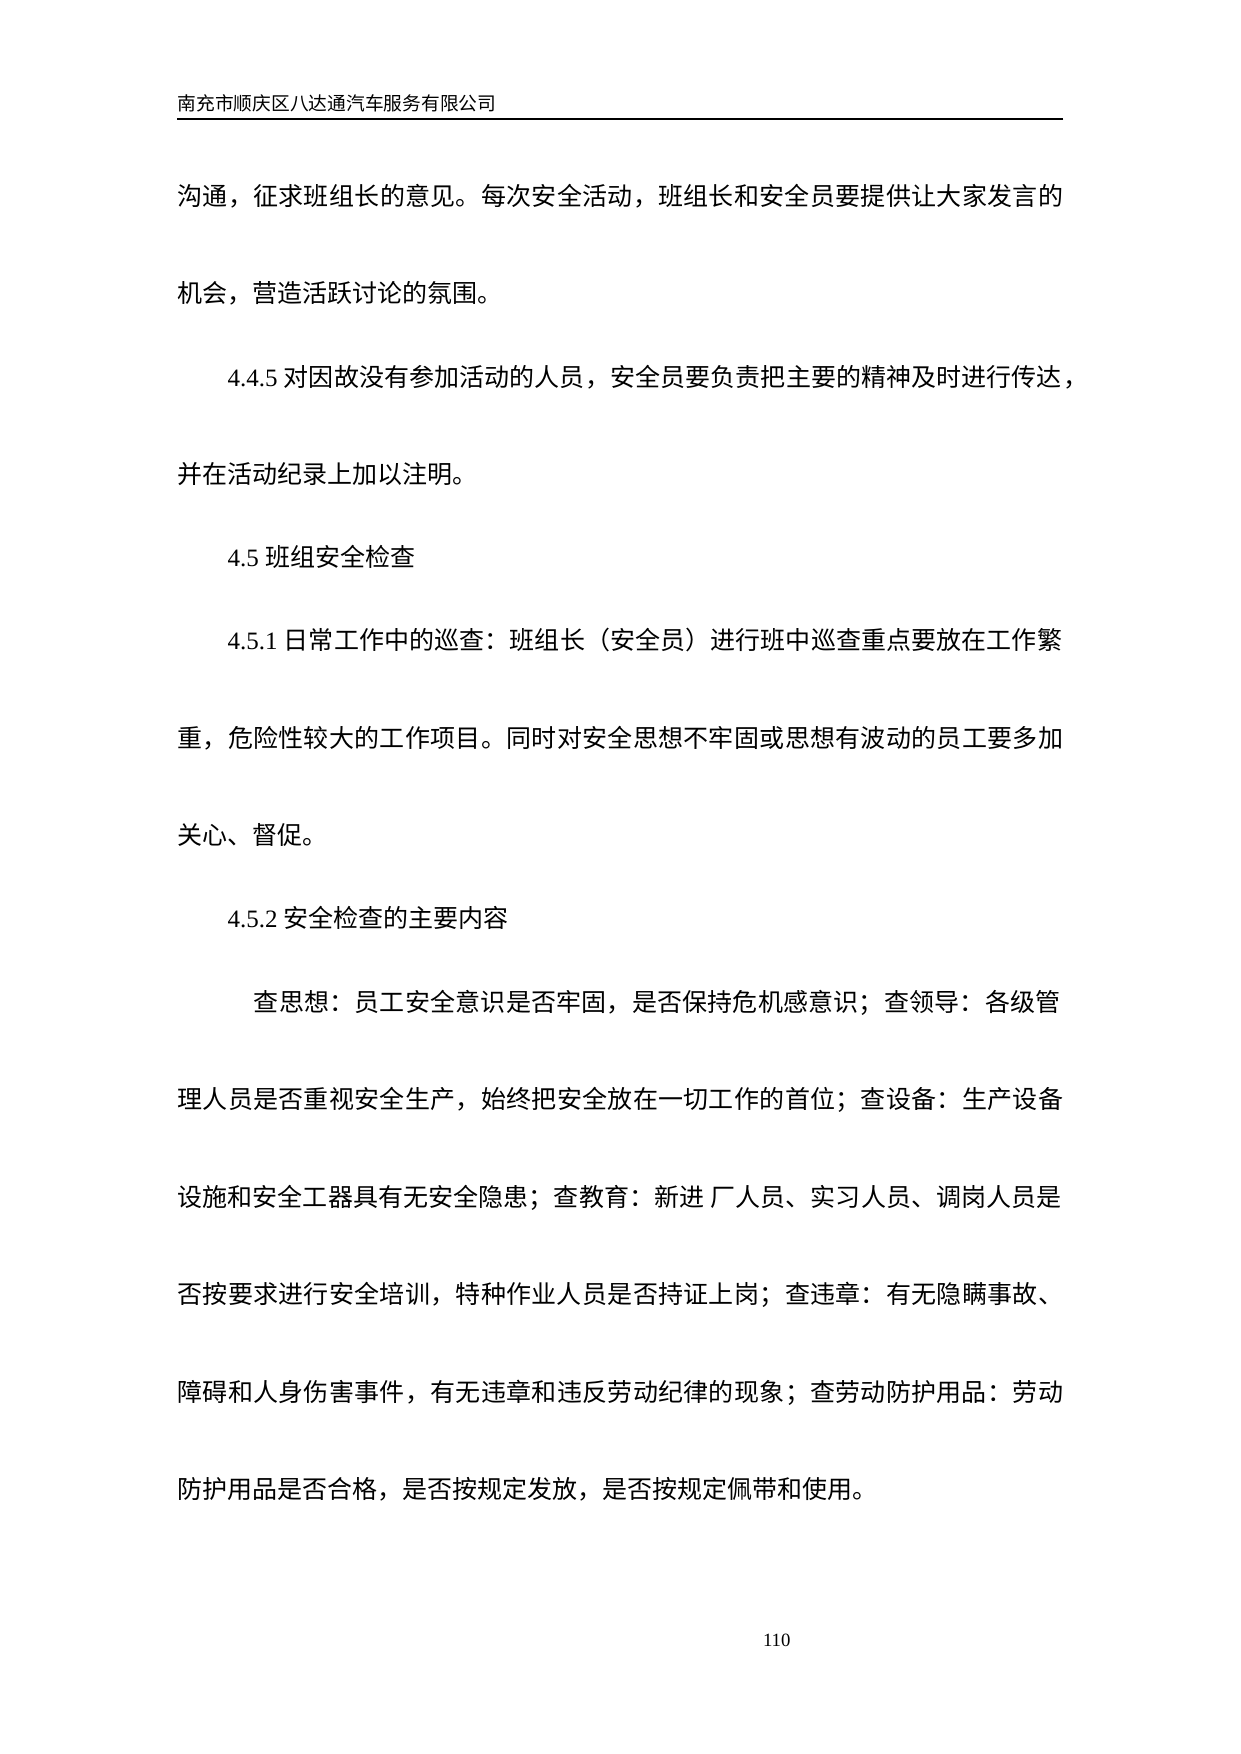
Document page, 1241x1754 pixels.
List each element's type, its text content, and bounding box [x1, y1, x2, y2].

text 4.5.1 日常工作中的巡查：班组长（安全员）进行班中巡查重点要放在工作繁重，危险性较大的工作项目。同时对安全思想不牢固或思想有波动的员工要多加关心、督促。 [177, 606, 1063, 866]
text 查思想：员工安全意识是否牢固，是否保持危机感意识；查领导：各级管理人员是否重视安全生产，始终把安全放在一切工作的首位；查设备：生产设备、设施和安全工器具有无安全隐患；查教育：新进 厂人员、实习人员、调岗人员是否按要求进行安全培训，特种作业人员是否持证上岗；查违章：有无隐瞒事故、障碍和人身伤害事件，有无违章和违反劳动纪律的现象；查劳动防护用品：劳动防护用品是否合格，是否按规定发放，是否按规定佩带和使用。 [177, 968, 1063, 1520]
text 4.5.2 安全检查的主要内容 [177, 884, 1063, 949]
text 4.5 班组安全检查 [177, 523, 1063, 588]
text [177, 162, 1063, 324]
text 4.4.5 对因故没有参加活动的人员，安全员要负责把主要的精神及时进行传达，并在活动纪录上加以注明。 [177, 343, 1063, 505]
